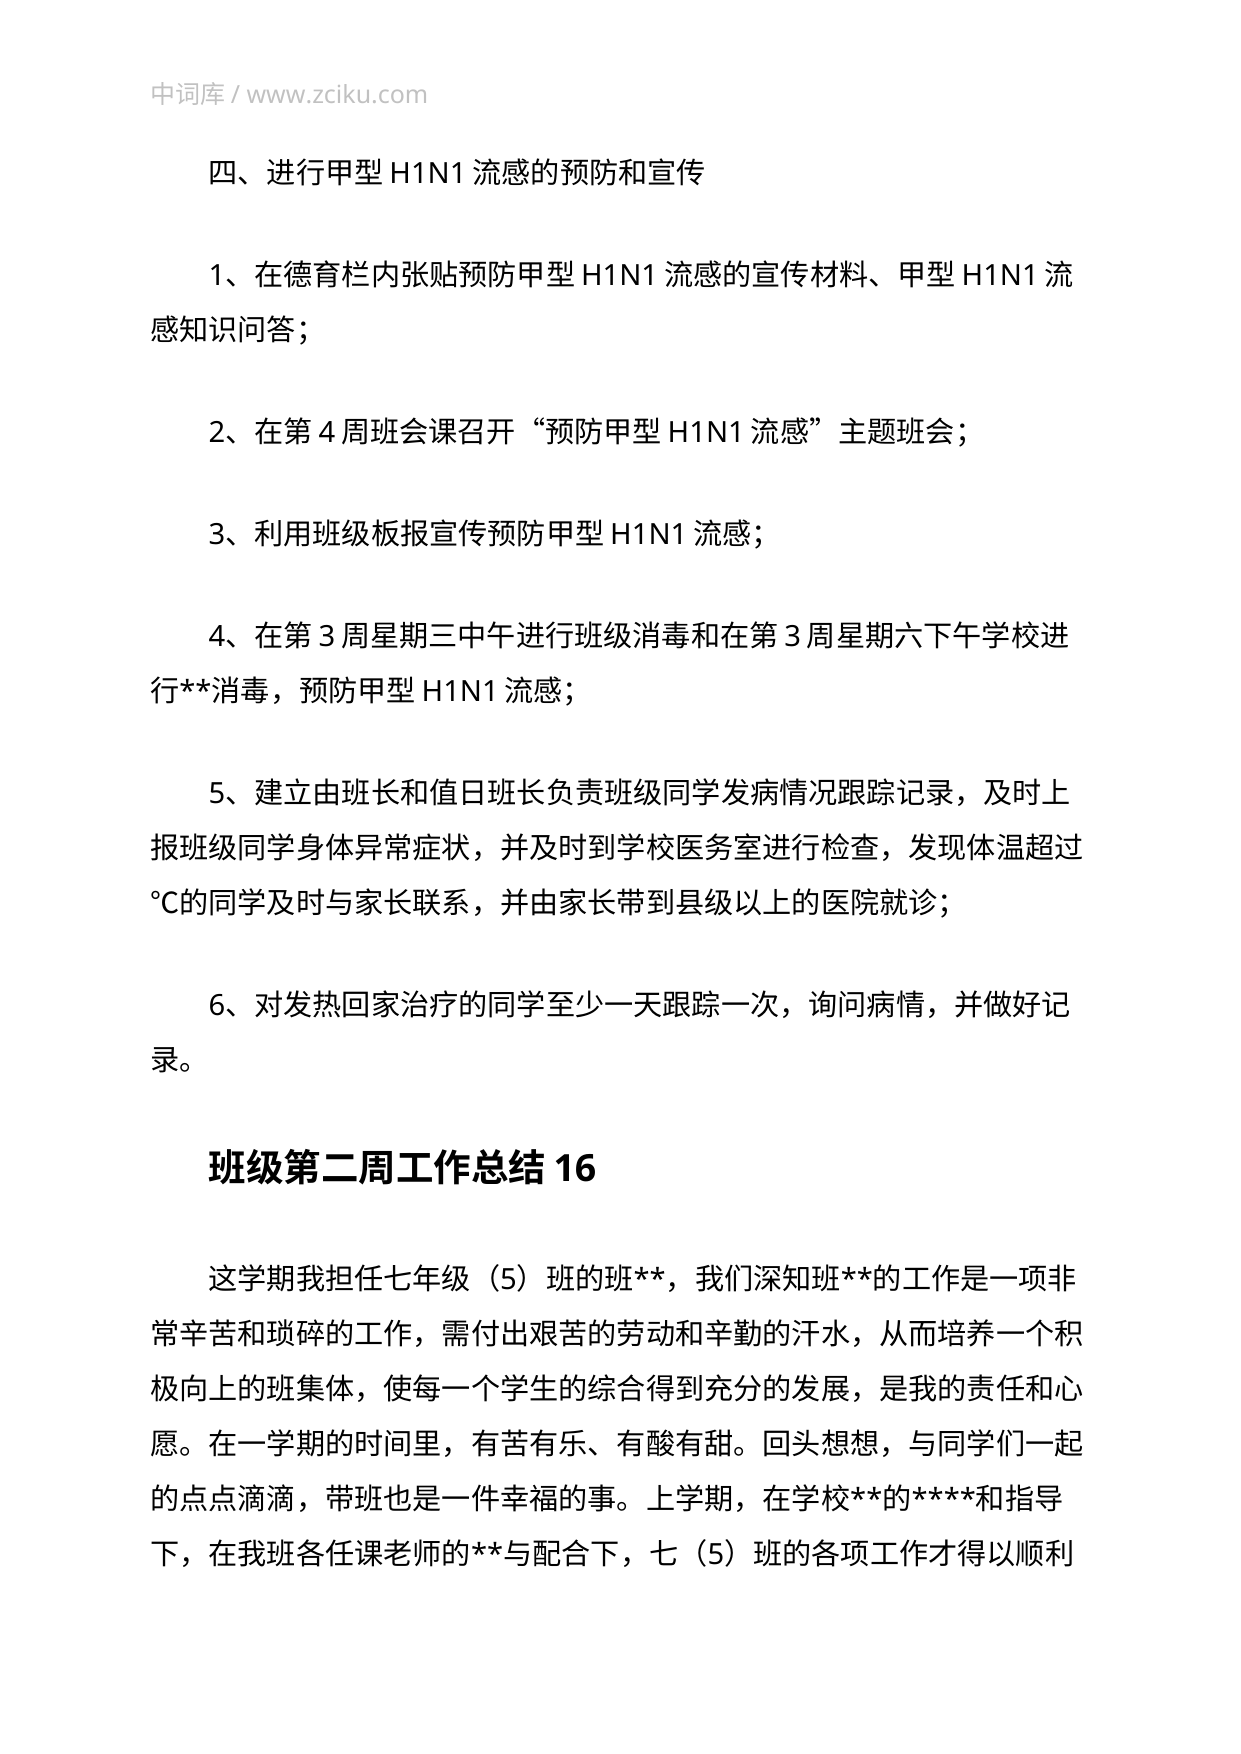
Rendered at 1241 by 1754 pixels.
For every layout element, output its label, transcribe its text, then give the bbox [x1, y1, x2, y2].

text 5、建立由班长和值日班长负责班级同学发病情况跟踪记录，及时上报班级同学身体异常症状，并及时到学校医务室进行检查，发现体温超过℃的同学及时与家长联系，并由家长带到县级以上的医院就诊； [150, 770, 1090, 922]
text 4、在第3周星期三中午进行班级消毒和在第3周星期六下午学校进行**消毒，预防甲型H1N1流感； [150, 613, 1090, 710]
text 3、利用班级板报宣传预防甲型H1N1流感； [150, 511, 1090, 553]
text 班级第二周工作总结16 [150, 1138, 1090, 1193]
text 6、对发热回家治疗的同学至少一天跟踪一次，询问病情，并做好记录。 [150, 981, 1090, 1079]
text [150, 1256, 1090, 1573]
text 1、在德育栏内张贴预防甲型H1N1流感的宣传材料、甲型H1N1流感知识问答； [150, 252, 1090, 349]
text 四、进行甲型H1N1流感的预防和宣传 [150, 150, 1090, 192]
text 2、在第4周班会课召开“预防甲型H1N1流感”主题班会； [150, 409, 1090, 451]
